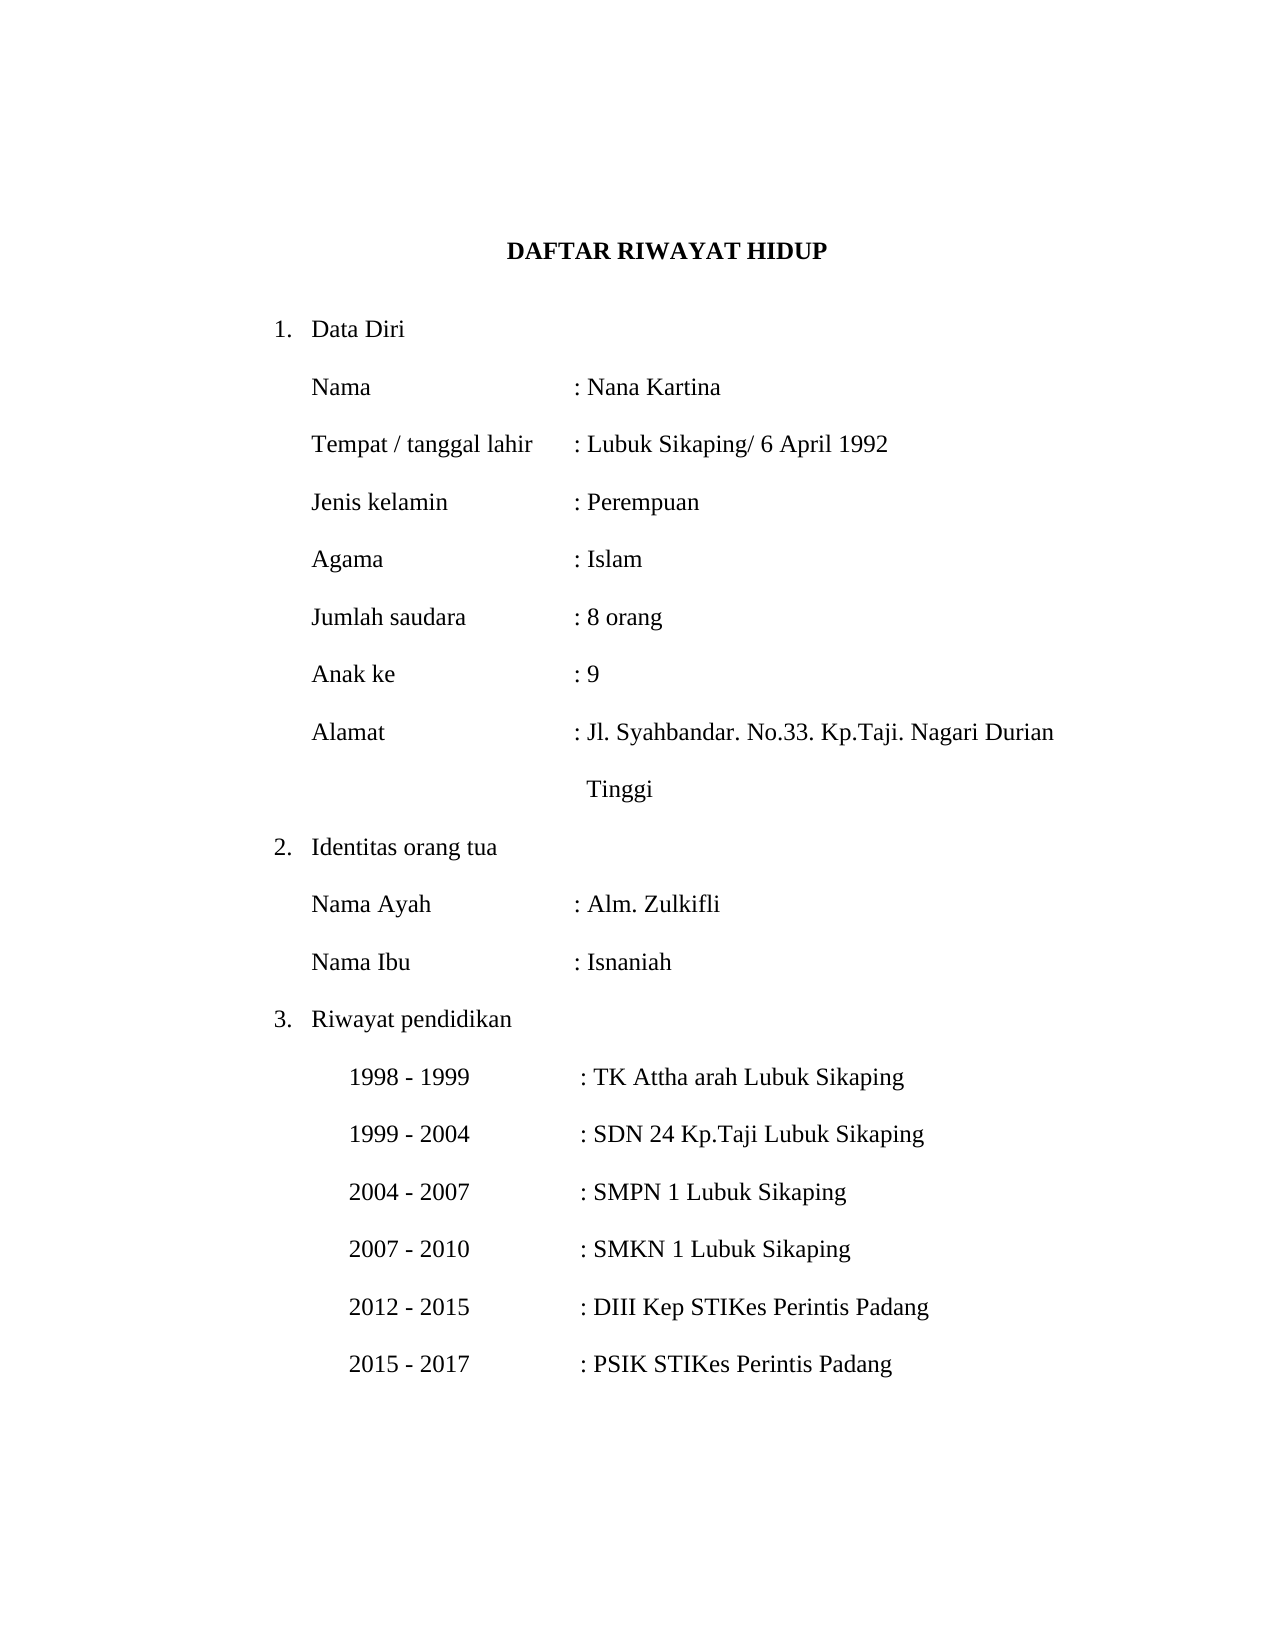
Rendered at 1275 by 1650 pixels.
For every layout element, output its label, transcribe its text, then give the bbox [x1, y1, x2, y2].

text Nama Ayah : Alm. Zulkifli [311, 889, 1098, 918]
text 2004 - 2007 : SMPN 1 Lubuk Sikaping [349, 1177, 1098, 1206]
text Jumlah saudara : 8 orang [311, 602, 1098, 631]
text Nama : Nana Kartina [311, 372, 1098, 401]
list Identitas orang tua [274, 832, 1098, 861]
text Agama : Islam [311, 544, 1098, 573]
text 2012 - 2015 : DIII Kep STIKes Perintis Padang [349, 1292, 1098, 1321]
text DAFTAR RIWAYAT HIDUP [236, 236, 1098, 265]
text Nama Ibu : Isnaniah [311, 947, 1098, 976]
text Tempat / tanggal lahir : Lubuk Sikaping/ 6 April 1992 [311, 429, 1098, 458]
text Anak ke : 9 [311, 659, 1098, 688]
text 2015 - 2017 : PSIK STIKes Perintis Padang [349, 1349, 1098, 1378]
list Data Diri [274, 314, 1098, 343]
text 1999 - 2004 : SDN 24 Kp.Taji Lubuk Sikaping [349, 1119, 1098, 1148]
text 2007 - 2010 : SMKN 1 Lubuk Sikaping [349, 1234, 1098, 1263]
text Alamat : Jl. Syahbandar. No.33. Kp.Taji. Nagari Durian [311, 717, 1098, 746]
text 1998 - 1999 : TK Attha arah Lubuk Sikaping [349, 1062, 1098, 1091]
text Jenis kelamin : Perempuan [311, 487, 1098, 516]
list Riwayat pendidikan [274, 1004, 1098, 1033]
text Tinggi [311, 774, 1098, 803]
